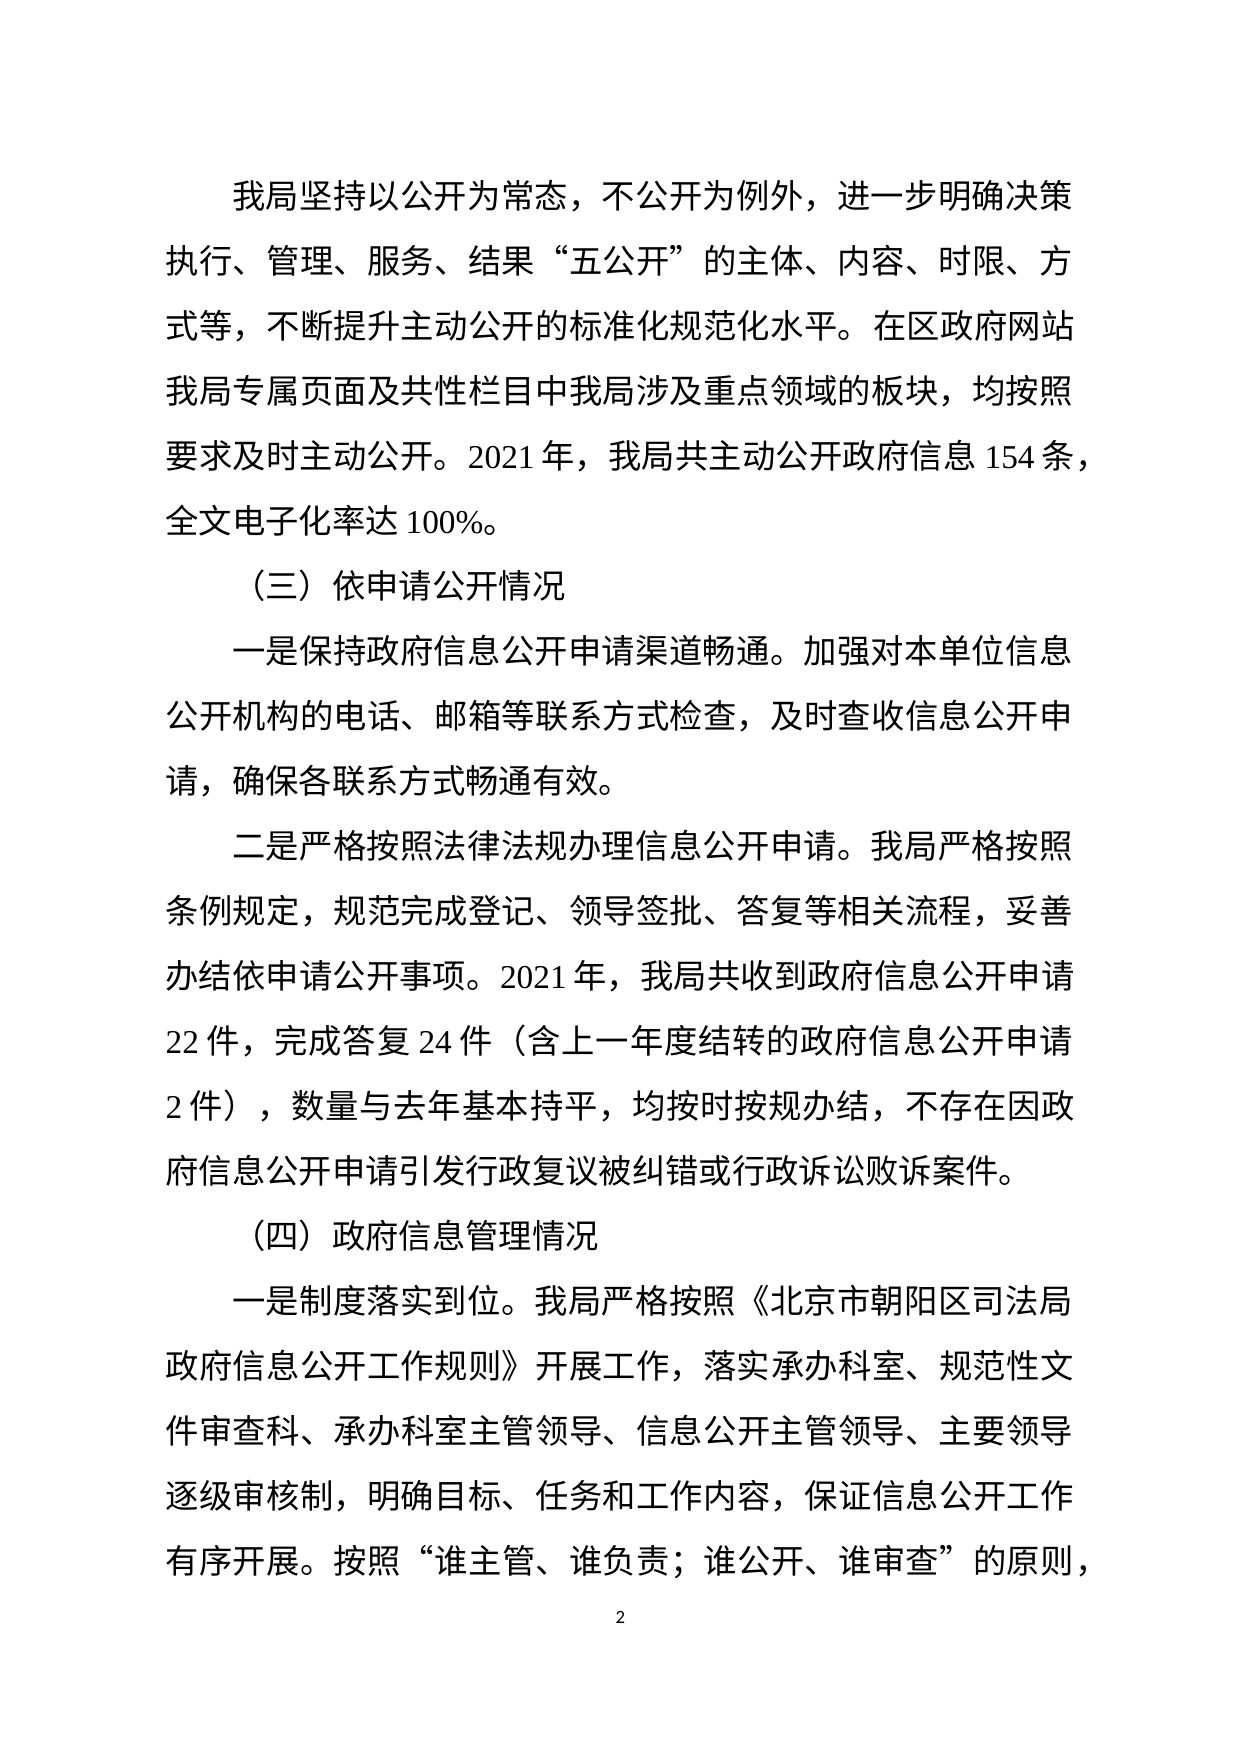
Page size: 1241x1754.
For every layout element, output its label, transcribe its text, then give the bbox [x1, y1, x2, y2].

text 二是严格按照法律法规办理信息公开申请。我局严格按照条例规定，规范完成登记、领导签批、答复等相关流程，妥善办结依申请公开事项。2021年，我局共收到政府信息公开申请22件，完成答复24件（含上一年度结转的政府信息公开申请2件），数量与去年基本持平，均按时按规办结，不存在因政府信息公开申请引发行政复议被纠错或行政诉讼败诉案件。 [165, 812, 1075, 1202]
text （四）政府信息管理情况 [165, 1202, 1075, 1267]
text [165, 1267, 1075, 1592]
text 一是保持政府信息公开申请渠道畅通。加强对本单位信息公开机构的电话、邮箱等联系方式检查，及时查收信息公开申请，确保各联系方式畅通有效。 [165, 617, 1075, 812]
text 我局坚持以公开为常态，不公开为例外，进一步明确决策、执行、管理、服务、结果“五公开”的主体、内容、时限、方式等，不断提升主动公开的标准化规范化水平。在区政府网站我局专属页面及共性栏目中我局涉及重点领域的板块，均按照要求及时主动公开。2021年，我局共主动公开政府信息154条，全文电子化率达100%。 [165, 162, 1075, 552]
text （三）依申请公开情况 [165, 552, 1075, 617]
